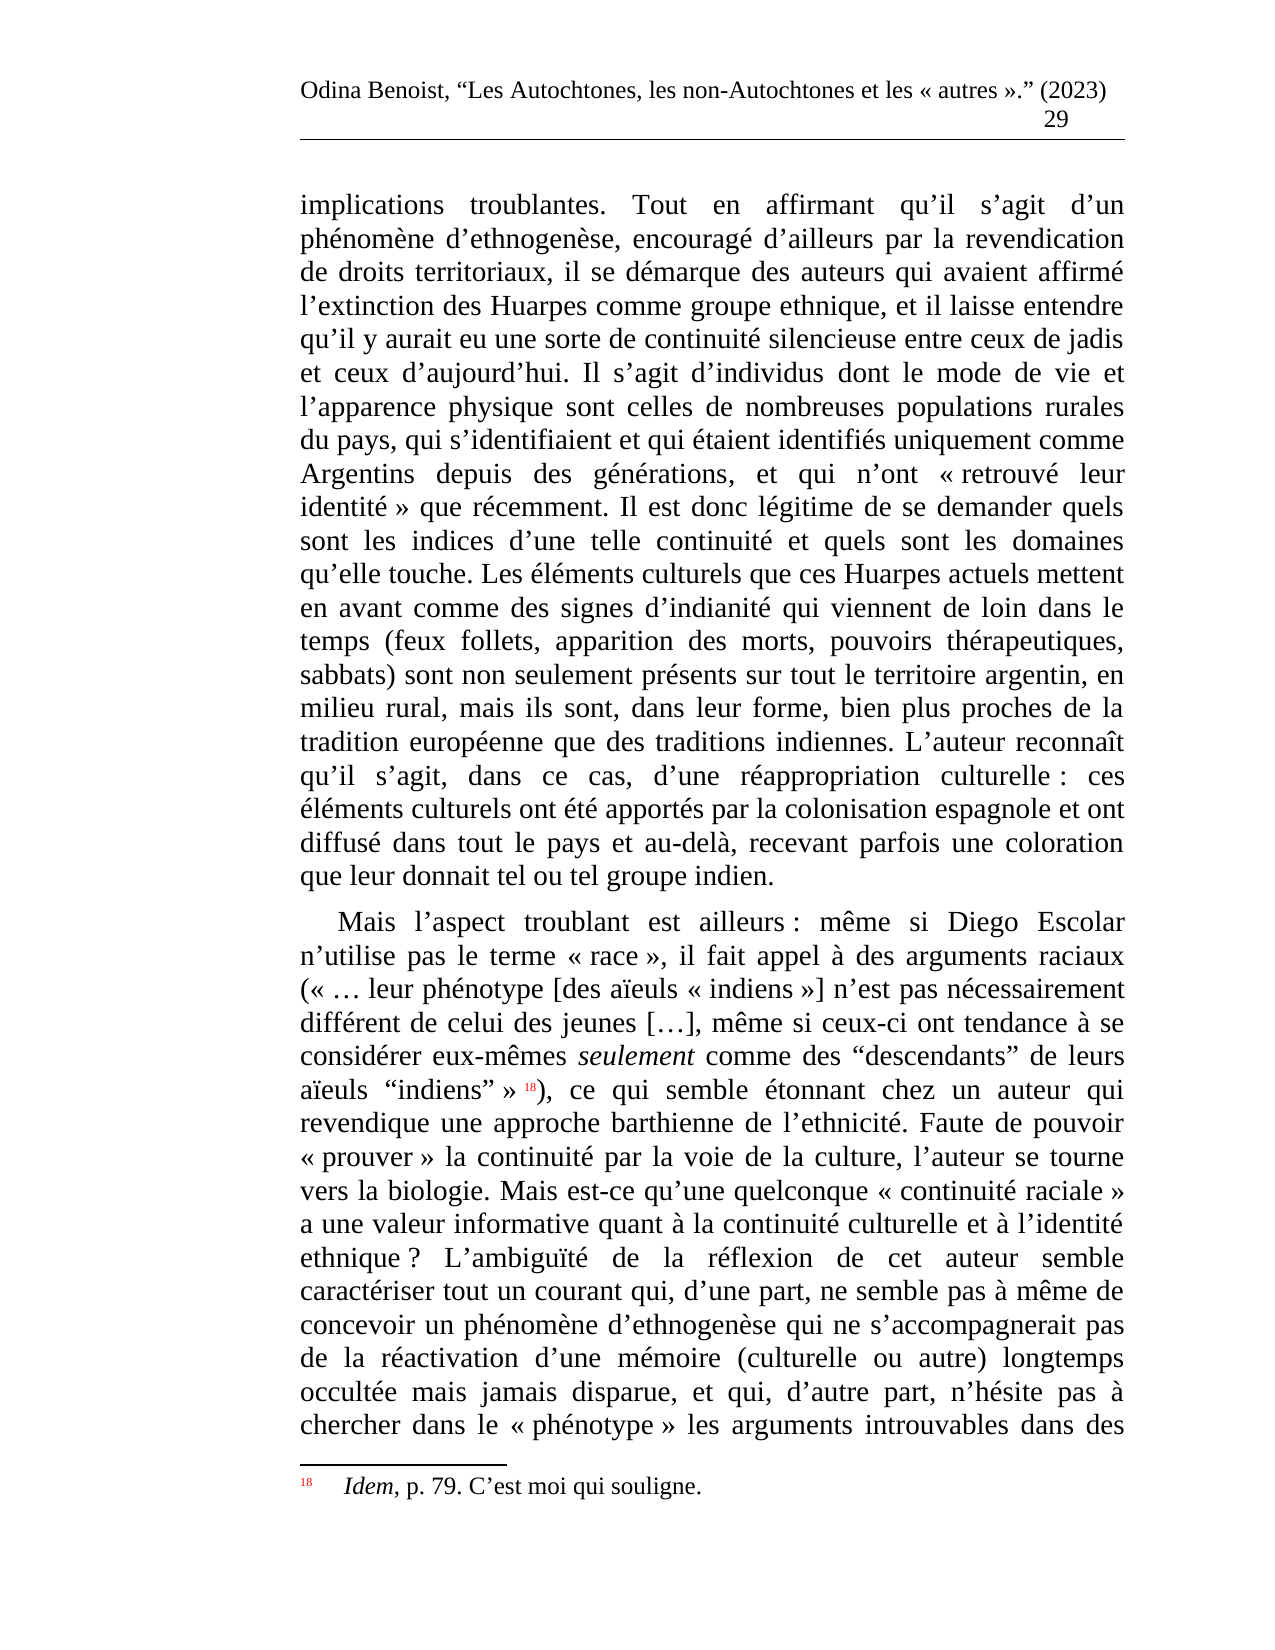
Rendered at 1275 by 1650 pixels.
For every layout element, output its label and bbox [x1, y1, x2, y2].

text [300, 187, 1125, 892]
text [300, 904, 1125, 1441]
